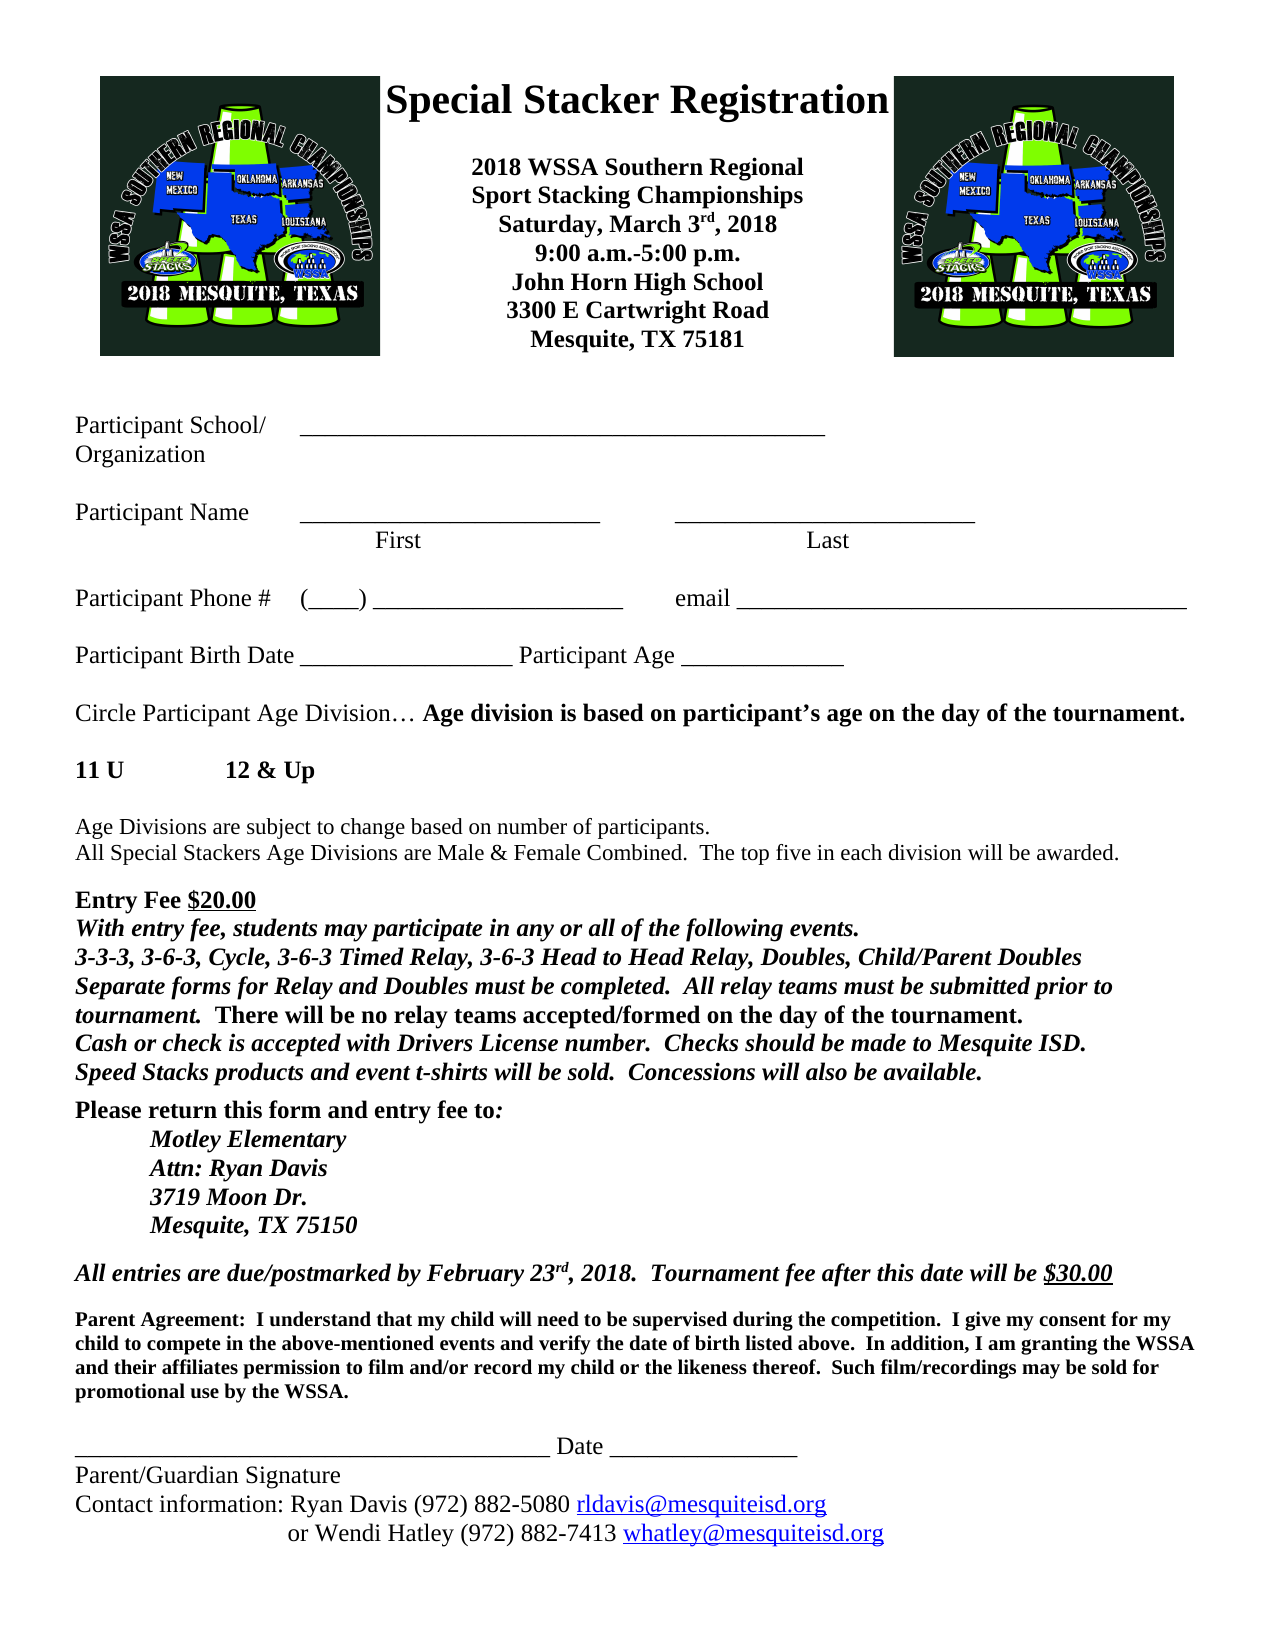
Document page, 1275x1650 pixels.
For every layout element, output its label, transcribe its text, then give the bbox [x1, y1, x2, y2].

text 3-3-3, 3-6-3, Cycle, 3-6-3 Timed Relay, 3-6-3 Head to Head Relay, Doubles, Child/Parent Doubles [75, 942, 1200, 971]
text Separate forms for Relay and Doubles must be completed. All relay teams must be submitted prior to tournament. There will be no relay teams accepted/formed on the day of the tournament. [75, 971, 1200, 1028]
text Motley Elementary [75, 1124, 1200, 1153]
picture [893, 123, 1174, 152]
text With entry fee, students may participate in any or all of the following events. [75, 913, 1200, 942]
text Entry Fee $20.00 [75, 885, 1200, 913]
text Mesquite, TX 75181 [75, 324, 1200, 353]
text John Horn High School [75, 267, 1200, 295]
text Participant Name ________________________ ________________________ [75, 497, 1200, 525]
text Speed Stacks products and event t-shirts will be sold. Concessions will also be available. [75, 1057, 1200, 1086]
text Saturday, March 3rd, 2018 [75, 209, 1200, 238]
text ______________________________________ Date _______________ [75, 1431, 1200, 1460]
text Contact information: Ryan Davis (972) 882-5080 rldavis@mesquiteisd.org [75, 1489, 1200, 1518]
text Mesquite, TX 75150 [75, 1211, 1200, 1239]
text Sport Stacking Championships [75, 180, 1200, 209]
text Participant School/ __________________________________________ [75, 410, 1200, 439]
text 11 U 12 & Up [75, 755, 1200, 784]
text 3719 Moon Dr. [75, 1182, 1200, 1211]
text All entries are due/postmarked by February 23rd, 2018. Tournament fee after this date will be $30.00 [75, 1258, 1200, 1287]
text Parent/Guardian Signature [75, 1460, 1200, 1489]
text Attn: Ryan Davis [75, 1153, 1200, 1182]
picture [893, 353, 1174, 357]
text All Special Stackers Age Divisions are Male & Female Combined. The top five in each division will be awarded. [75, 839, 1200, 866]
text 9:00 a.m.-5:00 p.m. [75, 238, 1200, 267]
text Age Divisions are subject to change based on number of participants. [75, 813, 1200, 839]
text Please return this form and entry fee to: [75, 1096, 1200, 1124]
text First Last [75, 525, 1200, 554]
picture [100, 123, 381, 152]
text Participant Birth Date _________________ Participant Age _____________ [75, 640, 1200, 669]
text Cash or check is accepted with Drivers License number. Checks should be made to Mesquite ISD. [75, 1028, 1200, 1057]
text Special Stacker Registration [75, 75, 1200, 123]
text 2018 WSSA Southern Regional [75, 152, 1200, 180]
text or Wendi Hatley (972) 882-7413 whatley@mesquiteisd.org [75, 1518, 1200, 1546]
text Organization [75, 439, 1200, 468]
text Parent Agreement: I understand that my child will need to be supervised during the competition. I give my consent for my child to compete in the above-mentioned events and verify the date of birth listed above. In addition, I am granting the WSSA and their affiliates permission to film and/or record my child or the likeness thereof. Such film/recordings may be sold for promotional use by the WSSA. [75, 1306, 1200, 1403]
text Circle Participant Age Division… Age division is based on participant’s age on the day of the tournament. [75, 698, 1200, 727]
text 3300 E Cartwright Road [75, 295, 1200, 324]
text Participant Phone # (____) ____________________ email ____________________________________ [75, 583, 1200, 612]
